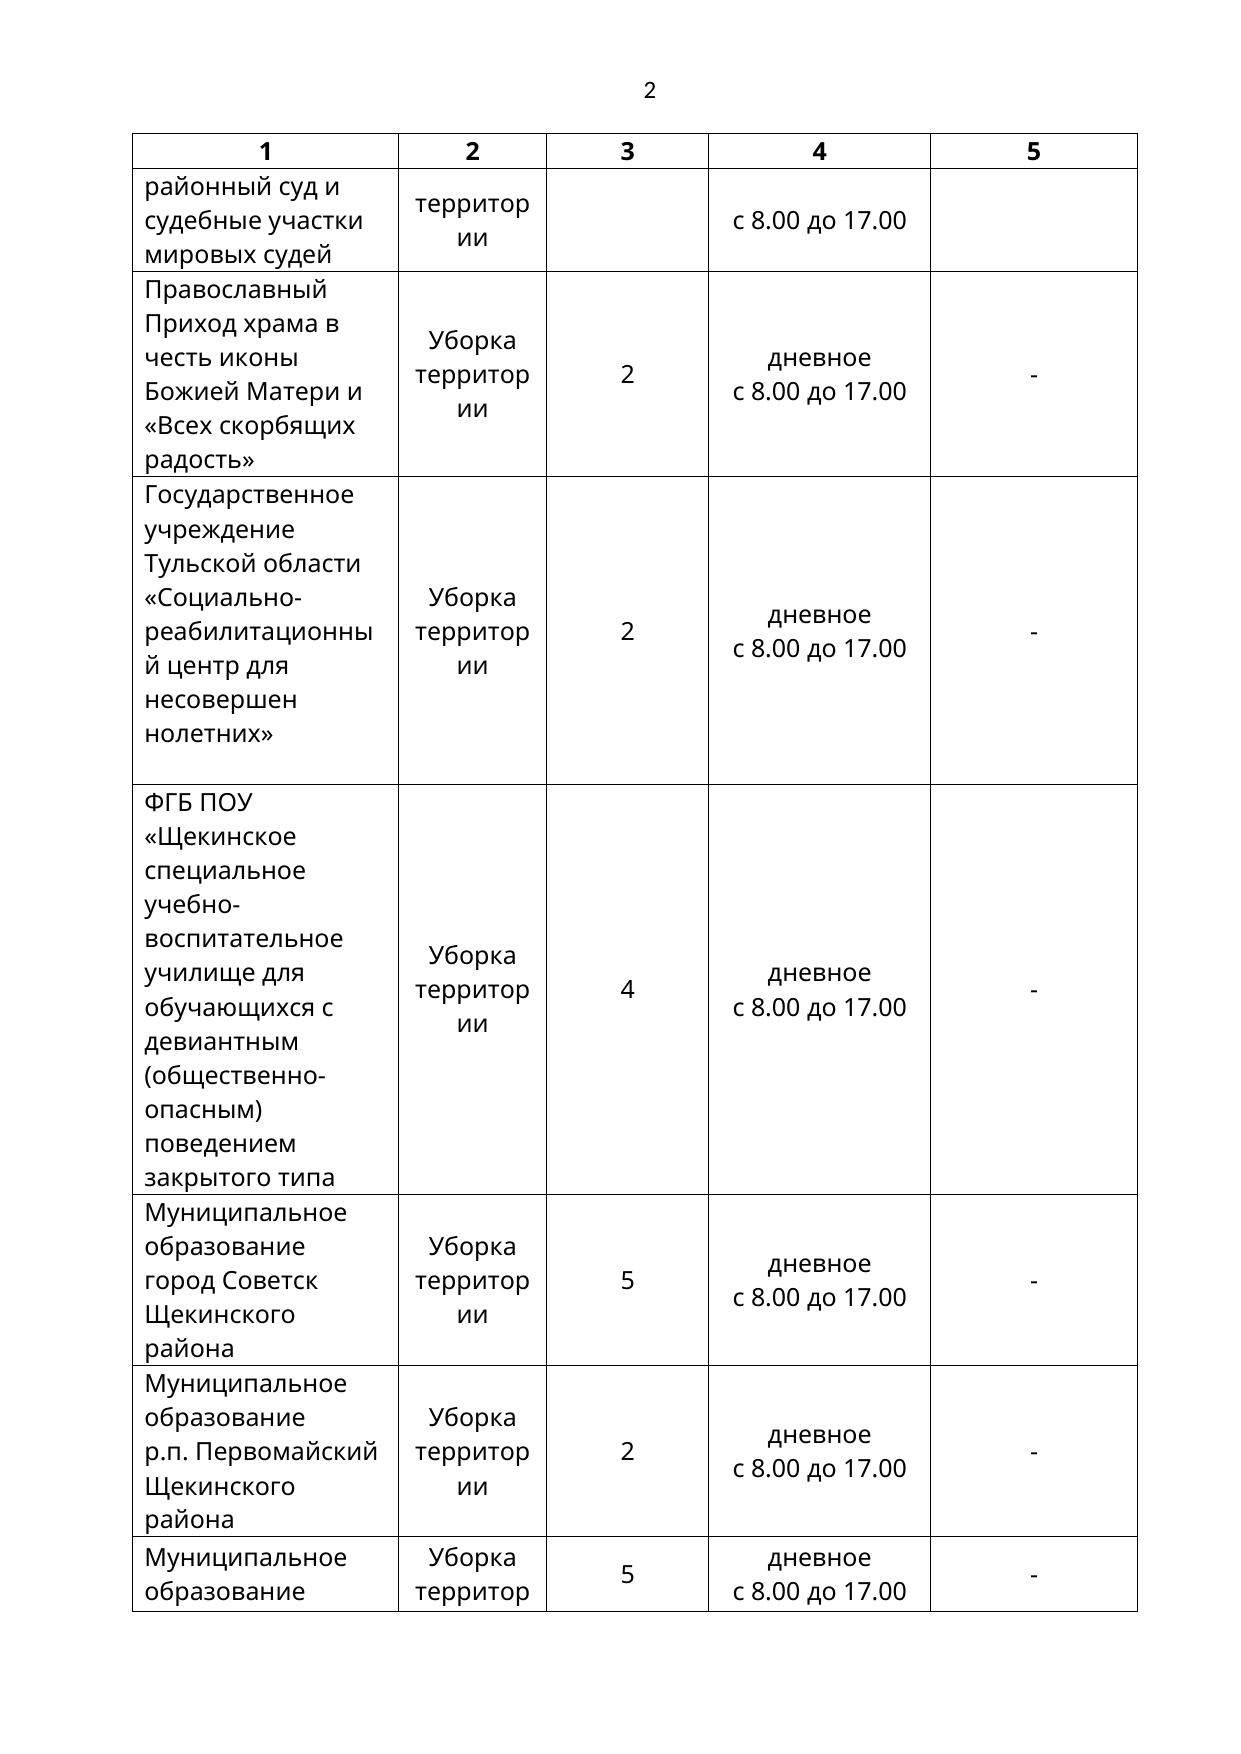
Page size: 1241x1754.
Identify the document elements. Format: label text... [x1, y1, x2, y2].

table_cell Православный Приход храма в честь иконы Божией Матери и «Всех скорбящих радость» [133, 272, 398, 476]
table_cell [133, 169, 398, 271]
table_cell Государственное учреждение Тульской области «Социально- реабилитационный центр для несовершен нолетних» [133, 477, 398, 784]
table_cell - [931, 1537, 1137, 1611]
table_cell Уборка территории [399, 272, 546, 476]
table_header 1 [133, 134, 398, 167]
table_cell - [931, 272, 1137, 476]
table_cell дневное с 8.00 до 17.00 [709, 1537, 930, 1611]
table_cell 5 [547, 1537, 708, 1611]
table_cell - [931, 1366, 1137, 1536]
table_cell дневное с 8.00 до 17.00 [709, 1366, 930, 1536]
table_cell 4 [547, 785, 708, 1193]
table_cell дневное с 8.00 до 17.00 [709, 272, 930, 476]
table_cell дневное с 8.00 до 17.00 [709, 1195, 930, 1365]
table_cell Муниципальное образование город Советск Щекинского района [133, 1195, 398, 1365]
table_cell Уборка территории [399, 169, 546, 271]
table_cell 2 [547, 477, 708, 784]
table_cell Уборка территории [399, 1195, 546, 1365]
table_cell 2 [547, 272, 708, 476]
table_cell ФГБ ПОУ «Щекинское специальное учебно-воспитательное училище для обучающихся с девиантным (общественно-опасным) поведением закрытого типа [133, 785, 398, 1193]
table_cell - [931, 169, 1137, 271]
table_cell - [931, 1195, 1137, 1365]
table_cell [133, 1537, 398, 1611]
table_cell 5 [547, 1195, 708, 1365]
table_cell - [931, 785, 1137, 1193]
table_cell дневное с 8.00 до 17.00 [709, 785, 930, 1193]
table_header 2 [399, 134, 546, 167]
table_cell Уборка территории [399, 785, 546, 1193]
table_header 4 [709, 134, 930, 167]
table_cell Уборка территории [399, 1366, 546, 1536]
table_header 3 [547, 134, 708, 167]
table_cell Муниципальное образование р.п. Первомайский Щекинского района [133, 1366, 398, 1536]
table_cell дневное с 8.00 до 17.00 [709, 477, 930, 784]
table_header 5 [931, 134, 1137, 167]
table_cell Уборка территории [399, 1537, 546, 1611]
table_cell 2 [547, 1366, 708, 1536]
table_cell Уборка территории [399, 477, 546, 784]
table_cell - [931, 477, 1137, 784]
table_cell 6 [547, 169, 708, 271]
table_cell дневное с 8.00 до 17.00 [709, 169, 930, 271]
